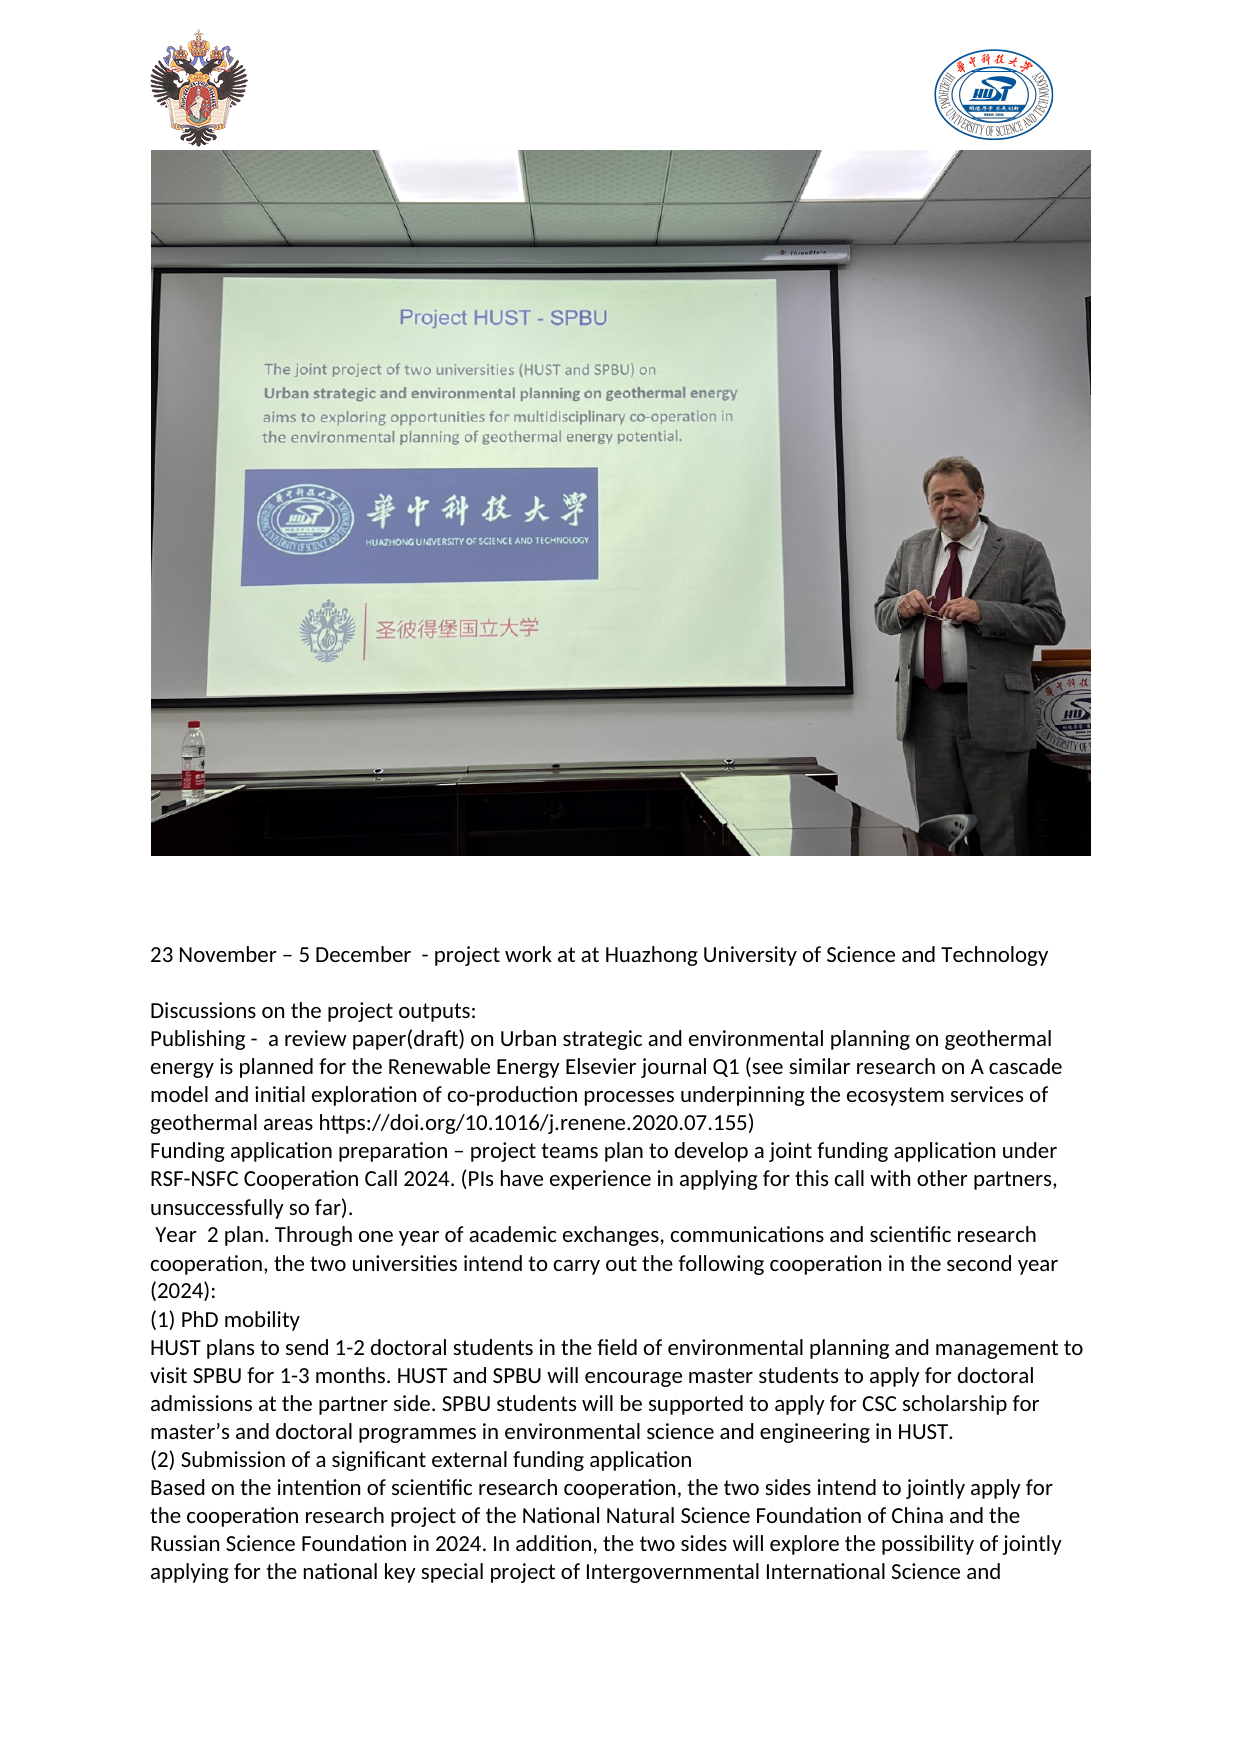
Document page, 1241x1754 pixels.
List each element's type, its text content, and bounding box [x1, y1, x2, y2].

text HUST plans to send 1-2 doctoral students in the field of environmental planning and management to visit SPBU for 1-3 months. HUST and SPBU will encourage master students to apply for doctoral admissions at the partner side. SPBU students will be supported to apply for CSC scholarship for master’s and doctoral programmes in environmental science and engineering in HUST. [150, 1333, 1090, 1445]
text Discussions on the project outputs: [150, 996, 1090, 1024]
picture [150, 29, 249, 147]
text Funding application preparation – project teams plan to develop a joint funding application under RSF-NSFC Cooperation Call 2024. (PIs have experience in applying for this call with other partners, unsuccessfully so far). [150, 1137, 1090, 1221]
picture [927, 42, 1061, 147]
text Publishing - a review paper(draft) on Urban strategic and environmental planning on geothermal energy is planned for the Renewable Energy Elsevier journal Q1 (see similar research on A cascade model and initial exploration of co-production processes underpinning the ecosystem services of geothermal areas https://doi.org/10.1016/j.renene.2020.07.155) [150, 1024, 1090, 1137]
text (2) Submission of a significant external funding application [150, 1445, 1090, 1473]
text 23 November – 5 December - project work at at Huazhong University of Science and Technology [150, 940, 1090, 968]
picture [152, 150, 1090, 856]
text Year 2 plan. Through one year of academic exchanges, communications and scientific research cooperation, the two universities intend to carry out the following cooperation in the second year (2024): [150, 1221, 1090, 1305]
text (1) PhD mobility [150, 1305, 1090, 1333]
